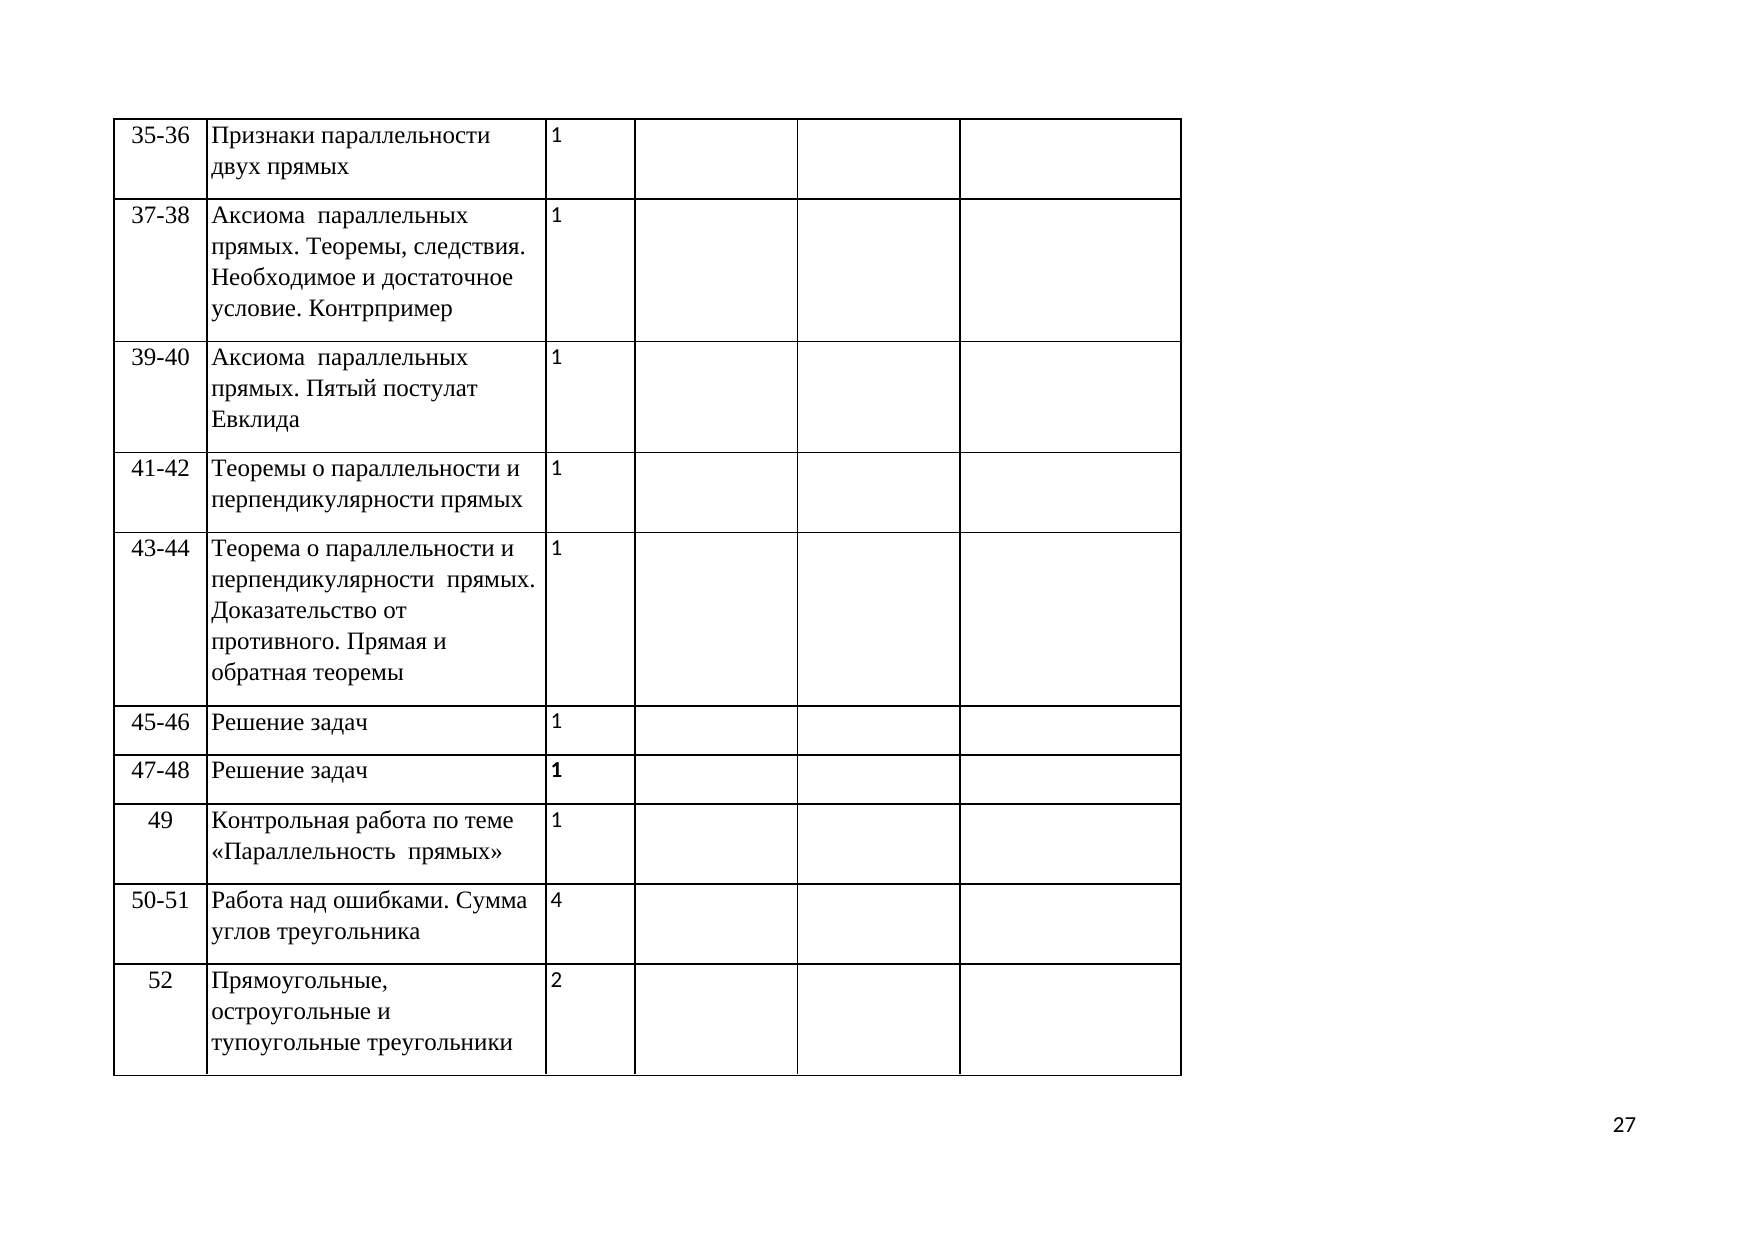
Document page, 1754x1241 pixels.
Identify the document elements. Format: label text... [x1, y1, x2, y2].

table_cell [208, 120, 545, 198]
table_cell [961, 120, 1180, 198]
table_cell [961, 965, 1180, 1074]
table_cell 52 [115, 965, 206, 1074]
table_cell [636, 453, 797, 532]
table_cell [961, 200, 1180, 341]
table_cell [636, 805, 797, 883]
table_cell 41-42 [115, 453, 206, 532]
table_cell [636, 120, 797, 198]
table_cell [798, 120, 959, 198]
table_cell Контрольная работа по теме «Параллельность прямых» [208, 805, 545, 883]
table_cell 1 [547, 756, 634, 803]
table_cell Теорема о параллельности и перпендикулярности прямых. Доказательство от противного. Прямая и обратная теоремы [208, 533, 545, 705]
table_cell [636, 342, 797, 452]
table_cell Работа над ошибками. Сумма углов треугольника [208, 885, 545, 963]
table_cell [798, 885, 959, 963]
table_cell [961, 707, 1180, 754]
table_cell Решение задач [208, 756, 545, 803]
table_cell [798, 965, 959, 1074]
table_cell Теоремы о параллельности и перпендикулярности прямых [208, 453, 545, 532]
table_cell 37-38 [115, 200, 206, 341]
table_cell 4 [547, 885, 634, 963]
table_cell 1 [547, 533, 634, 705]
table_cell 1 [547, 707, 634, 754]
table_cell [636, 965, 797, 1074]
table_cell Прямоугольные, остроугольные и тупоугольные треугольники [208, 965, 545, 1074]
table_cell [798, 200, 959, 341]
table_cell [961, 453, 1180, 532]
table_cell 1 [547, 805, 634, 883]
table_cell 43-44 [115, 533, 206, 705]
table_cell 47-48 [115, 756, 206, 803]
table_cell [636, 533, 797, 705]
table_cell [961, 756, 1180, 803]
table_cell [636, 200, 797, 341]
table_cell 1 [547, 120, 634, 198]
table_cell [798, 533, 959, 705]
table_cell 45-46 [115, 707, 206, 754]
table_cell [798, 707, 959, 754]
table_cell [636, 707, 797, 754]
table_cell 35-36 [115, 120, 206, 198]
table_cell [636, 756, 797, 803]
table_cell 2 [547, 965, 634, 1074]
table_cell [798, 342, 959, 452]
table_cell Решение задач [208, 707, 545, 754]
table_cell 49 [115, 805, 206, 883]
table_cell [798, 805, 959, 883]
table_cell [961, 805, 1180, 883]
table_cell 39-40 [115, 342, 206, 452]
table_cell 1 [547, 342, 634, 452]
table_cell Аксиома параллельных прямых. Теоремы, следствия. Необходимое и достаточное условие. Контрпример [208, 200, 545, 341]
table_cell 50-51 [115, 885, 206, 963]
table_cell 1 [547, 453, 634, 532]
table_cell [961, 342, 1180, 452]
table_cell [798, 453, 959, 532]
table_cell 1 [547, 200, 634, 341]
table_cell [798, 756, 959, 803]
table_cell Аксиома параллельных прямых. Пятый постулат Евклида [208, 342, 545, 452]
table_cell [961, 885, 1180, 963]
table_cell [636, 885, 797, 963]
table_cell [961, 533, 1180, 705]
